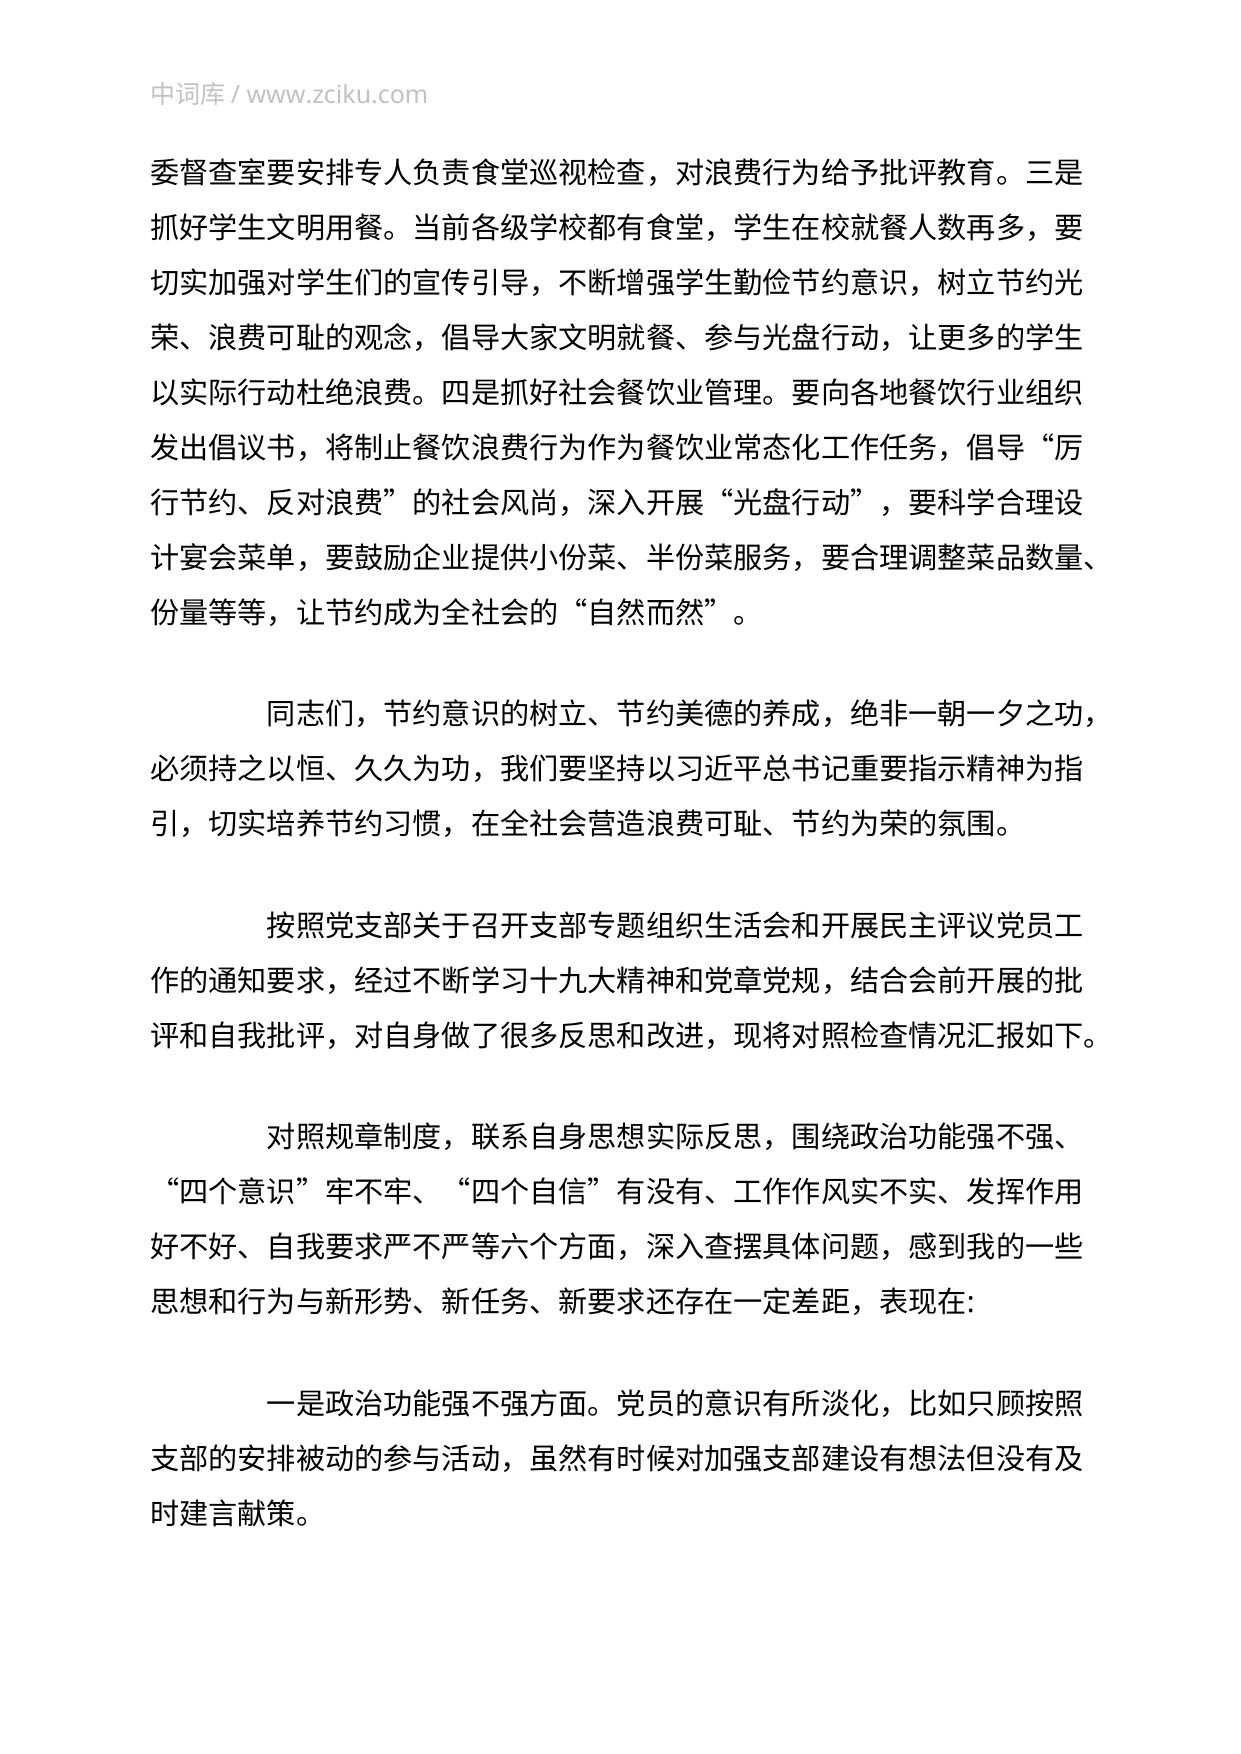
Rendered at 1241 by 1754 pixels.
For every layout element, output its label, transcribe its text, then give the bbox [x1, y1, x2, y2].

text 一是政治功能强不强方面。党员的意识有所淡化，比如只顾按照支部的安排被动的参与活动，虽然有时候对加强支部建设有想法但没有及时建言献策。 [150, 1381, 1090, 1533]
text 对照规章制度，联系自身思想实际反思，围绕政治功能强不强、“四个意识”牢不牢、“四个自信”有没有、工作作风实不实、发挥作用好不好、自我要求严不严等六个方面，深入查摆具体问题，感到我的一些思想和行为与新形势、新任务、新要求还存在一定差距，表现在: [150, 1114, 1090, 1321]
text 按照党支部关于召开支部专题组织生活会和开展民主评议党员工作的通知要求，经过不断学习十九大精神和党章党规，结合会前开展的批评和自我批评，对自身做了很多反思和改进，现将对照检查情况汇报如下。 [150, 902, 1090, 1054]
text 同志们，节约意识的树立、节约美德的养成，绝非一朝一夕之功，必须持之以恒、久久为功，我们要坚持以习近平总书记重要指示精神为指引，切实培养节约习惯，在全社会营造浪费可耻、节约为荣的氛围。 [150, 691, 1090, 843]
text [150, 150, 1090, 631]
